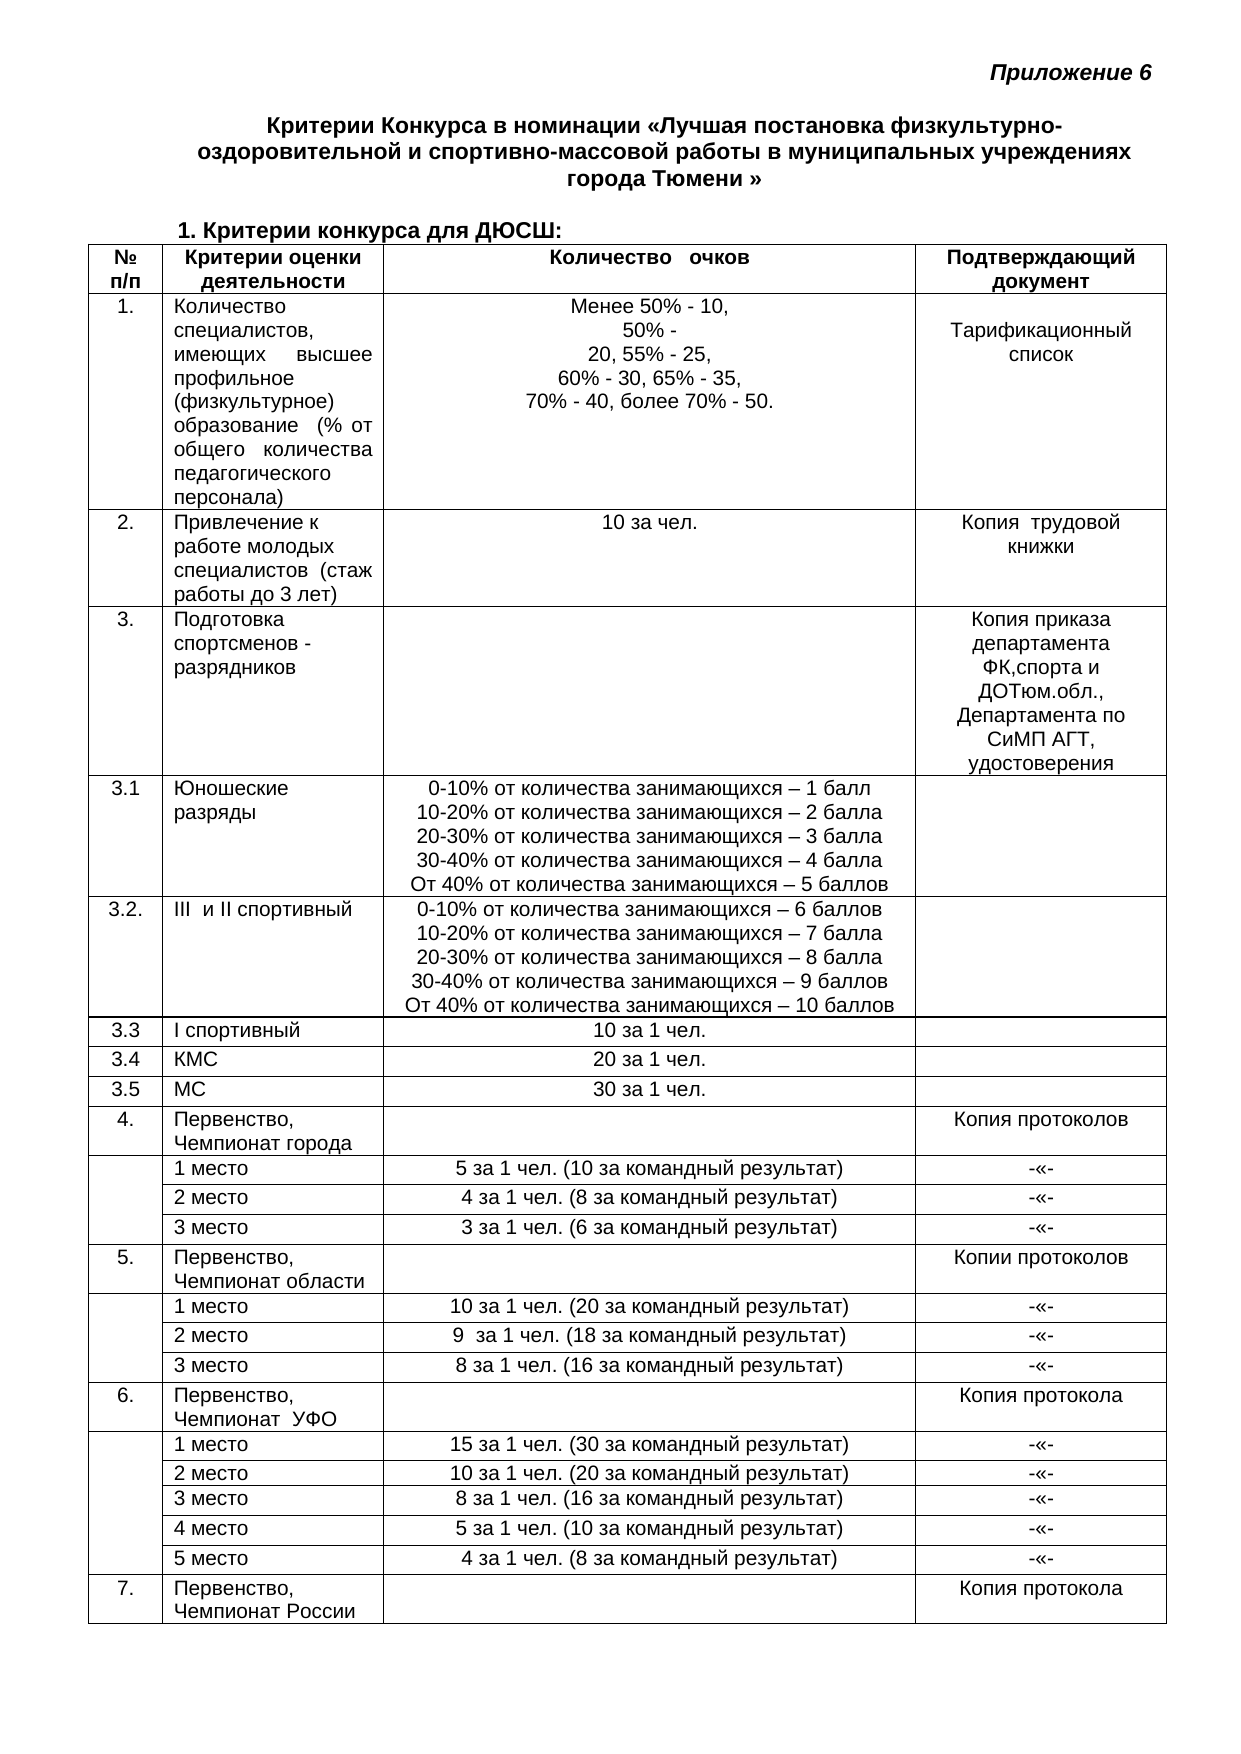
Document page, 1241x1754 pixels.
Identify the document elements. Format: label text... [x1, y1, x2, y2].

table_cell -«- [916, 1432, 1166, 1460]
table_cell 9 за 1 чел. (18 за командный результат) [384, 1323, 915, 1352]
table_cell [89, 1432, 162, 1574]
table_cell -«- [916, 1294, 1166, 1322]
table_cell 2. [89, 510, 162, 606]
table_cell [384, 1245, 915, 1292]
table_cell Тарификационный список [916, 294, 1166, 509]
table_cell [916, 1047, 1166, 1076]
table_header № п/п [89, 245, 162, 292]
table_cell 4 за 1 чел. (8 за командный результат) [384, 1185, 915, 1214]
table_header Критерии оценки деятельности [163, 245, 383, 292]
table_cell Копия трудовой книжки [916, 510, 1166, 606]
table_cell -«- [916, 1486, 1166, 1515]
table_cell [916, 776, 1166, 896]
table_header Подтверждающий документ [916, 245, 1166, 292]
table_cell 2 место [163, 1461, 383, 1485]
table_cell Количество специалистов, имеющих высшее профильное (физкультурное) образование (% от общего количества педагогического персонала) [163, 294, 383, 509]
table_cell -«- [916, 1461, 1166, 1485]
table_cell 5 за 1 чел. (10 за командный результат) [384, 1156, 915, 1184]
table_cell 2 место [163, 1323, 383, 1352]
table_cell [384, 1383, 915, 1431]
table_cell 3 место [163, 1486, 383, 1515]
table_cell [916, 897, 1166, 1016]
table_cell 10 за 1 чел. (20 за командный результат) [384, 1294, 915, 1322]
table_cell 4. [89, 1107, 162, 1154]
table_cell 3.1 [89, 776, 162, 896]
table_cell [916, 1077, 1166, 1106]
table_cell 0-10% от количества занимающихся – 6 баллов 10-20% от количества занимающихся – 7 балла 20-30% от количества занимающихся – 8 балла 30-40% от количества занимающихся – 9 баллов От 40% от количества занимающихся – 10 баллов [384, 897, 915, 1016]
table_cell МС [163, 1077, 383, 1106]
table_cell 1. [89, 294, 162, 509]
table_cell 10 за 1 чел. [384, 1018, 915, 1046]
table_cell Подготовка спортсменов - разрядников [163, 607, 383, 775]
table_cell Первенство, Чемпионат России [163, 1575, 383, 1623]
table_cell 5 за 1 чел. (10 за командный результат) [384, 1516, 915, 1544]
table_cell 1 место [163, 1156, 383, 1184]
table_cell 3.3 [89, 1018, 162, 1046]
table_cell 20 за 1 чел. [384, 1047, 915, 1076]
table_cell [384, 607, 915, 775]
table_cell Первенство, Чемпионат УФО [163, 1383, 383, 1431]
text Критерии Конкурса в номинации «Лучшая постановка физкультурно-оздоровительной и спортивно-массовой работы в муниципальных учреждениях города Тюмени » [177, 112, 1152, 191]
table_cell [89, 1156, 162, 1243]
table_cell 2 место [163, 1185, 383, 1214]
table_cell I спортивный [163, 1018, 383, 1046]
table_cell 3 место [163, 1215, 383, 1243]
table_cell -«- [916, 1156, 1166, 1184]
table_cell 3. [89, 607, 162, 775]
table_cell 3.2. [89, 897, 162, 1016]
table_cell Копия приказа департамента ФК,спорта и ДОТюм.обл., Департамента по СиМП АГТ, удостоверения [916, 607, 1166, 775]
table_cell Копия протокола [916, 1383, 1166, 1431]
table_cell -«- [916, 1215, 1166, 1243]
table_cell 1 место [163, 1294, 383, 1322]
table_cell [384, 1107, 915, 1154]
table_cell -«- [916, 1546, 1166, 1574]
table_cell КМС [163, 1047, 383, 1076]
table_cell Привлечение к работе молодых специалистов (стаж работы до 3 лет) [163, 510, 383, 606]
table_cell Первенство, Чемпионат области [163, 1245, 383, 1292]
table_cell Копии протоколов [916, 1245, 1166, 1292]
table_cell 10 за чел. [384, 510, 915, 606]
table_cell 5. [89, 1245, 162, 1292]
table_cell -«- [916, 1323, 1166, 1352]
table_cell 15 за 1 чел. (30 за командный результат) [384, 1432, 915, 1460]
table_cell Менее 50% - 10, 50% - 20, 55% - 25, 60% - 30, 65% - 35, 70% - 40, более 70% - 50. [384, 294, 915, 509]
table_cell 6. [89, 1383, 162, 1431]
table_cell -«- [916, 1353, 1166, 1382]
table_header Количество очков [384, 245, 915, 292]
table_cell 8 за 1 чел. (16 за командный результат) [384, 1486, 915, 1515]
table_cell [89, 1294, 162, 1382]
table_cell 3 за 1 чел. (6 за командный результат) [384, 1215, 915, 1243]
table_cell 1 место [163, 1432, 383, 1460]
table_cell Копия протокола [916, 1575, 1166, 1623]
table_cell [916, 1018, 1166, 1046]
table_cell 3 место [163, 1353, 383, 1382]
table_cell 5 место [163, 1546, 383, 1574]
table_cell Первенство, Чемпионат города [163, 1107, 383, 1154]
table_cell -«- [916, 1185, 1166, 1214]
table_cell 4 за 1 чел. (8 за командный результат) [384, 1546, 915, 1574]
table_cell -«- [916, 1516, 1166, 1544]
table_cell 10 за 1 чел. (20 за командный результат) [384, 1461, 915, 1485]
table_cell 30 за 1 чел. [384, 1077, 915, 1106]
table_cell 3.4 [89, 1047, 162, 1076]
text Приложение 6 [177, 59, 1152, 85]
table_cell [384, 1575, 915, 1623]
table_cell 7. [89, 1575, 162, 1623]
table_cell 3.5 [89, 1077, 162, 1106]
table_cell Копия протоколов [916, 1107, 1166, 1154]
table_cell 4 место [163, 1516, 383, 1544]
table_cell 0-10% от количества занимающихся – 1 балл 10-20% от количества занимающихся – 2 балла 20-30% от количества занимающихся – 3 балла 30-40% от количества занимающихся – 4 балла От 40% от количества занимающихся – 5 баллов [384, 776, 915, 896]
text 1. Критерии конкурса для ДЮСШ: [177, 217, 1152, 243]
table_cell III и II спортивный [163, 897, 383, 1016]
table_cell Юношеские разряды [163, 776, 383, 896]
table_cell 8 за 1 чел. (16 за командный результат) [384, 1353, 915, 1382]
